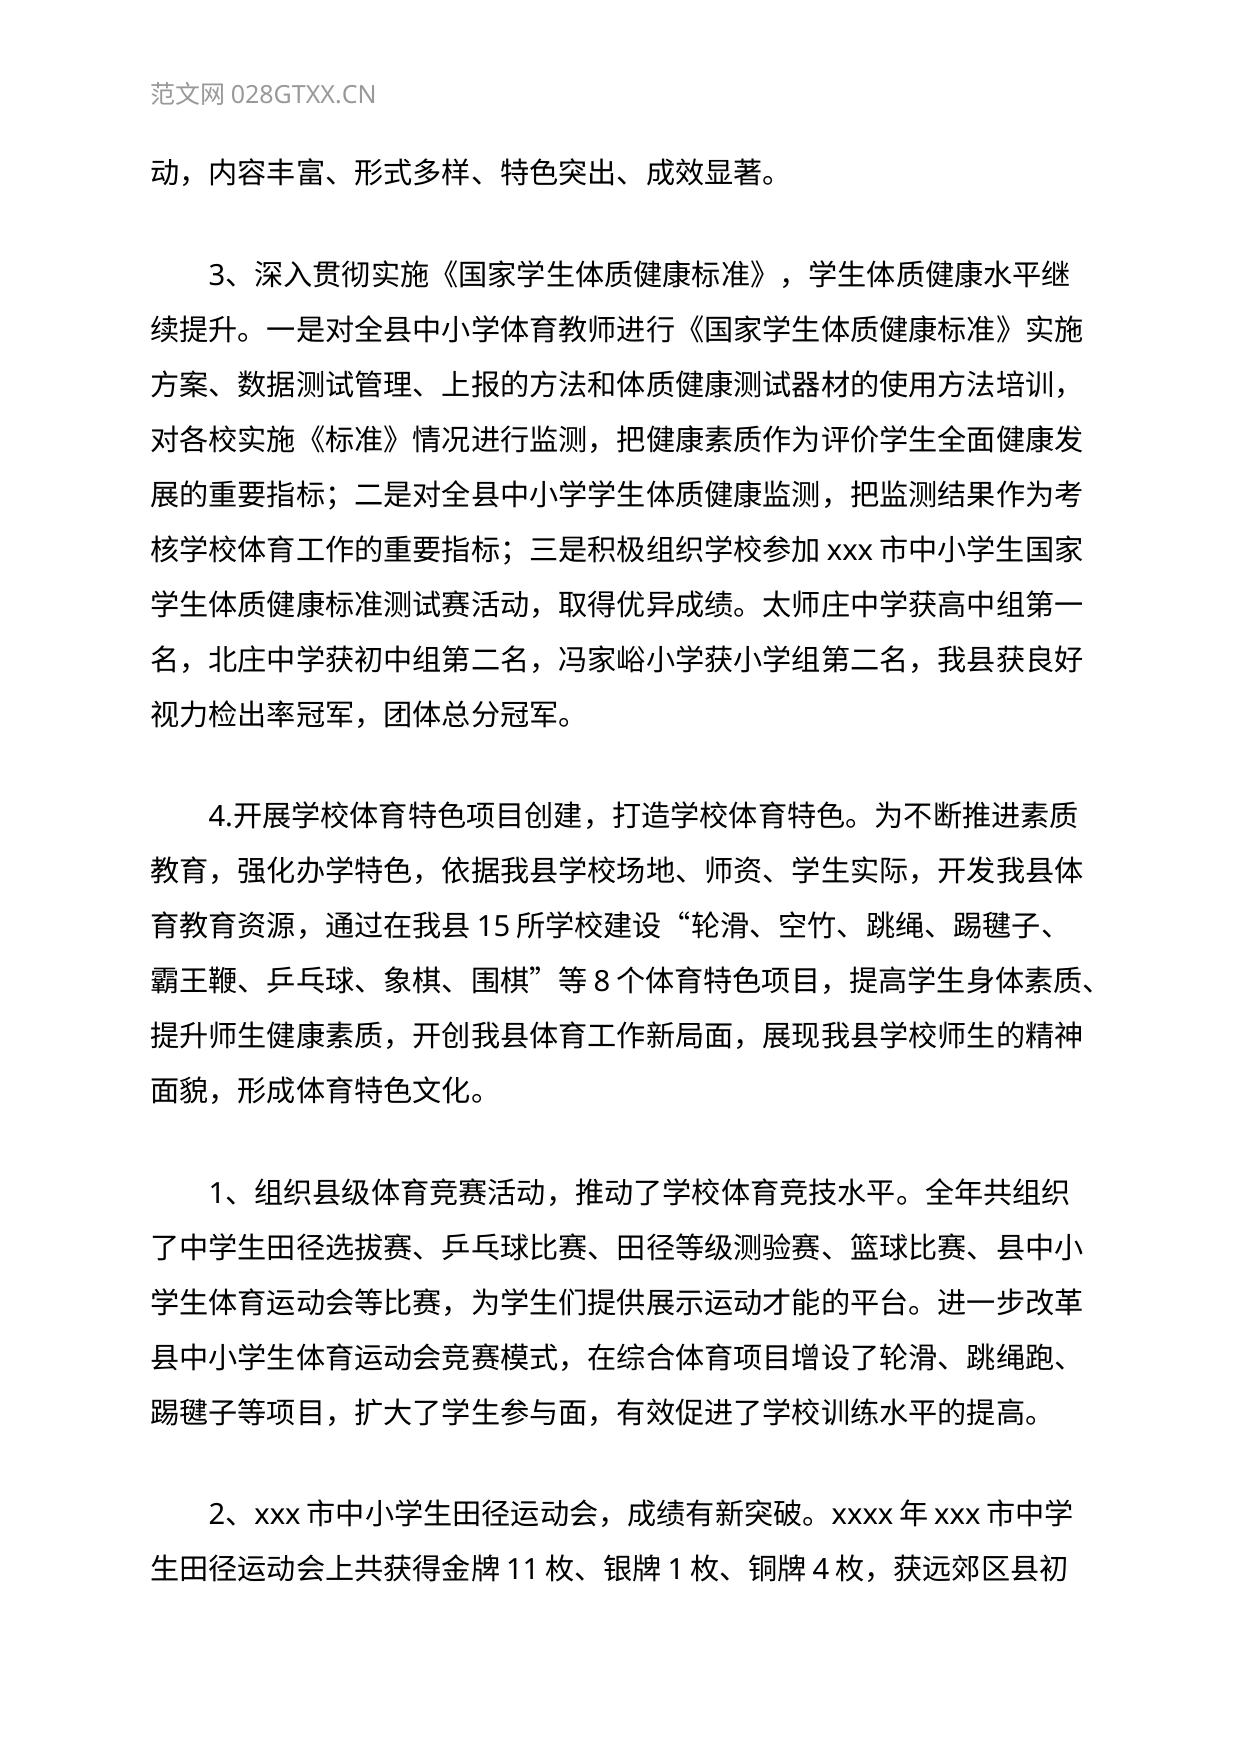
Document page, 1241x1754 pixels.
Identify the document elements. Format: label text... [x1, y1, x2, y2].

text 3、深入贯彻实施《国家学生体质健康标准》，学生体质健康水平继续提升。一是对全县中小学体育教师进行《国家学生体质健康标准》实施方案、数据测试管理、上报的方法和体质健康测试器材的使用方法培训，对各校实施《标准》情况进行监测，把健康素质作为评价学生全面健康发展的重要指标；二是对全县中小学学生体质健康监测，把监测结果作为考核学校体育工作的重要指标；三是积极组织学校参加xxx市中小学生国家学生体质健康标准测试赛活动，取得优异成绩。太师庄中学获高中组第一名，北庄中学获初中组第二名，冯家峪小学获小学组第二名，我县获良好视力检出率冠军，团体总分冠军。 [150, 252, 1090, 733]
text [150, 150, 1090, 192]
text 4.开展学校体育特色项目创建，打造学校体育特色。为不断推进素质教育，强化办学特色，依据我县学校场地、师资、学生实际，开发我县体育教育资源，通过在我县15所学校建设“轮滑、空竹、跳绳、踢毽子、霸王鞭、乒乓球、象棋、围棋”等8个体育特色项目，提高学生身体素质、提升师生健康素质，开创我县体育工作新局面，展现我县学校师生的精神面貌，形成体育特色文化。 [150, 793, 1090, 1110]
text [150, 1491, 1090, 1588]
text 1、组织县级体育竞赛活动，推动了学校体育竞技水平。全年共组织了中学生田径选拔赛、乒乓球比赛、田径等级测验赛、篮球比赛、县中小学生体育运动会等比赛，为学生们提供展示运动才能的平台。进一步改革县中小学生体育运动会竞赛模式，在综合体育项目增设了轮滑、跳绳跑、踢毽子等项目，扩大了学生参与面，有效促进了学校训练水平的提高。 [150, 1169, 1090, 1431]
